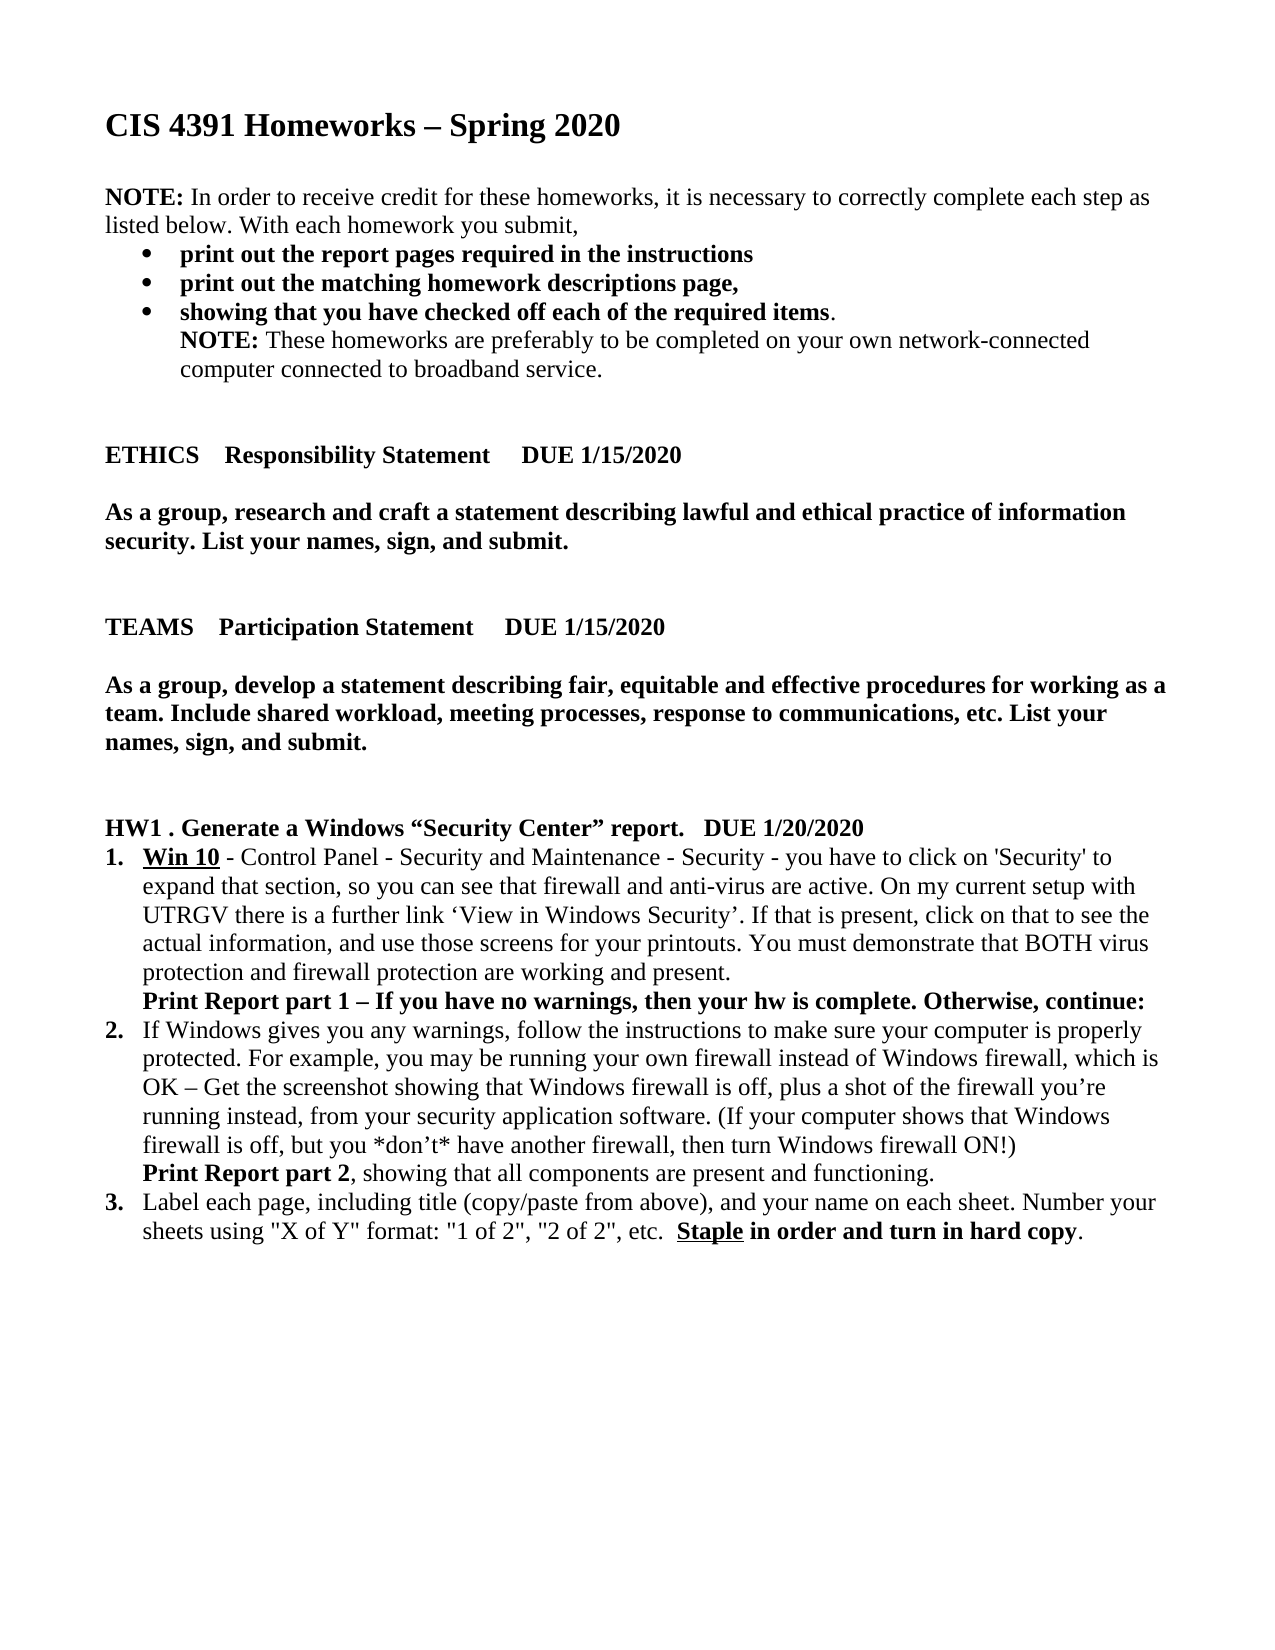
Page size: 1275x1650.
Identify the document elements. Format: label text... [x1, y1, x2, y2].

list print out the report pages required in the instructions [142, 239, 1170, 268]
list As a group, develop a statement describing fair, equitable and effective procedures for working as a team. Include shared workload, meeting processes, response to communications, etc. List your names, sign, and submit. [105, 670, 1170, 756]
text Print Report part 2, showing that all components are present and functioning. [142, 1158, 1170, 1187]
list If Windows gives you any warnings, follow the instructions to make sure your computer is properly protected. For example, you may be running your own firewall instead of Windows firewall, which is OK – Get the screenshot showing that Windows firewall is off, plus a shot of the firewall you’re running instead, from your security application software. (If your computer shows that Windows firewall is off, but you *don’t* have another firewall, then turn Windows firewall ON!) [105, 1015, 1170, 1158]
text NOTE: In order to receive credit for these homeworks, it is necessary to correctly complete each step as listed below. With each homework you submit, [105, 182, 1170, 239]
list HW1 . Generate a Windows “Security Center” report. DUE 1/20/2020 [105, 813, 1170, 842]
list ETHICS Responsibility Statement DUE 1/15/2020 [105, 440, 1170, 497]
list TEAMS Participation Statement DUE 1/15/2020 [105, 612, 1170, 641]
list print out the matching homework descriptions page, [142, 268, 1170, 297]
list showing that you have checked off each of the required items. NOTE: These homeworks are preferably to be completed on your own network-connected computer connected to broadband service. [142, 297, 1170, 383]
list Label each page, including title (copy/paste from above), and your name on each sheet. Number your sheets using "X of Y" format: "1 of 2", "2 of 2", etc. Staple in order and turn in hard copy. [105, 1187, 1170, 1245]
text CIS 4391 Homeworks – Spring 2020 [105, 105, 1170, 143]
text Print Report part 1 – If you have no warnings, then your hw is complete. Otherwise, continue: [142, 986, 1170, 1015]
list Win 10 - Control Panel - Security and Maintenance - Security - you have to click on 'Security' to expand that section, so you can see that firewall and anti-virus are active. On my current setup with UTRGV there is a further link ‘View in Windows Security’. If that is present, click on that to see the actual information, and use those screens for your printouts. You must demonstrate that BOTH virus protection and firewall protection are working and present. [105, 842, 1170, 986]
list As a group, research and craft a statement describing lawful and ethical practice of information security. List your names, sign, and submit. [105, 497, 1170, 555]
